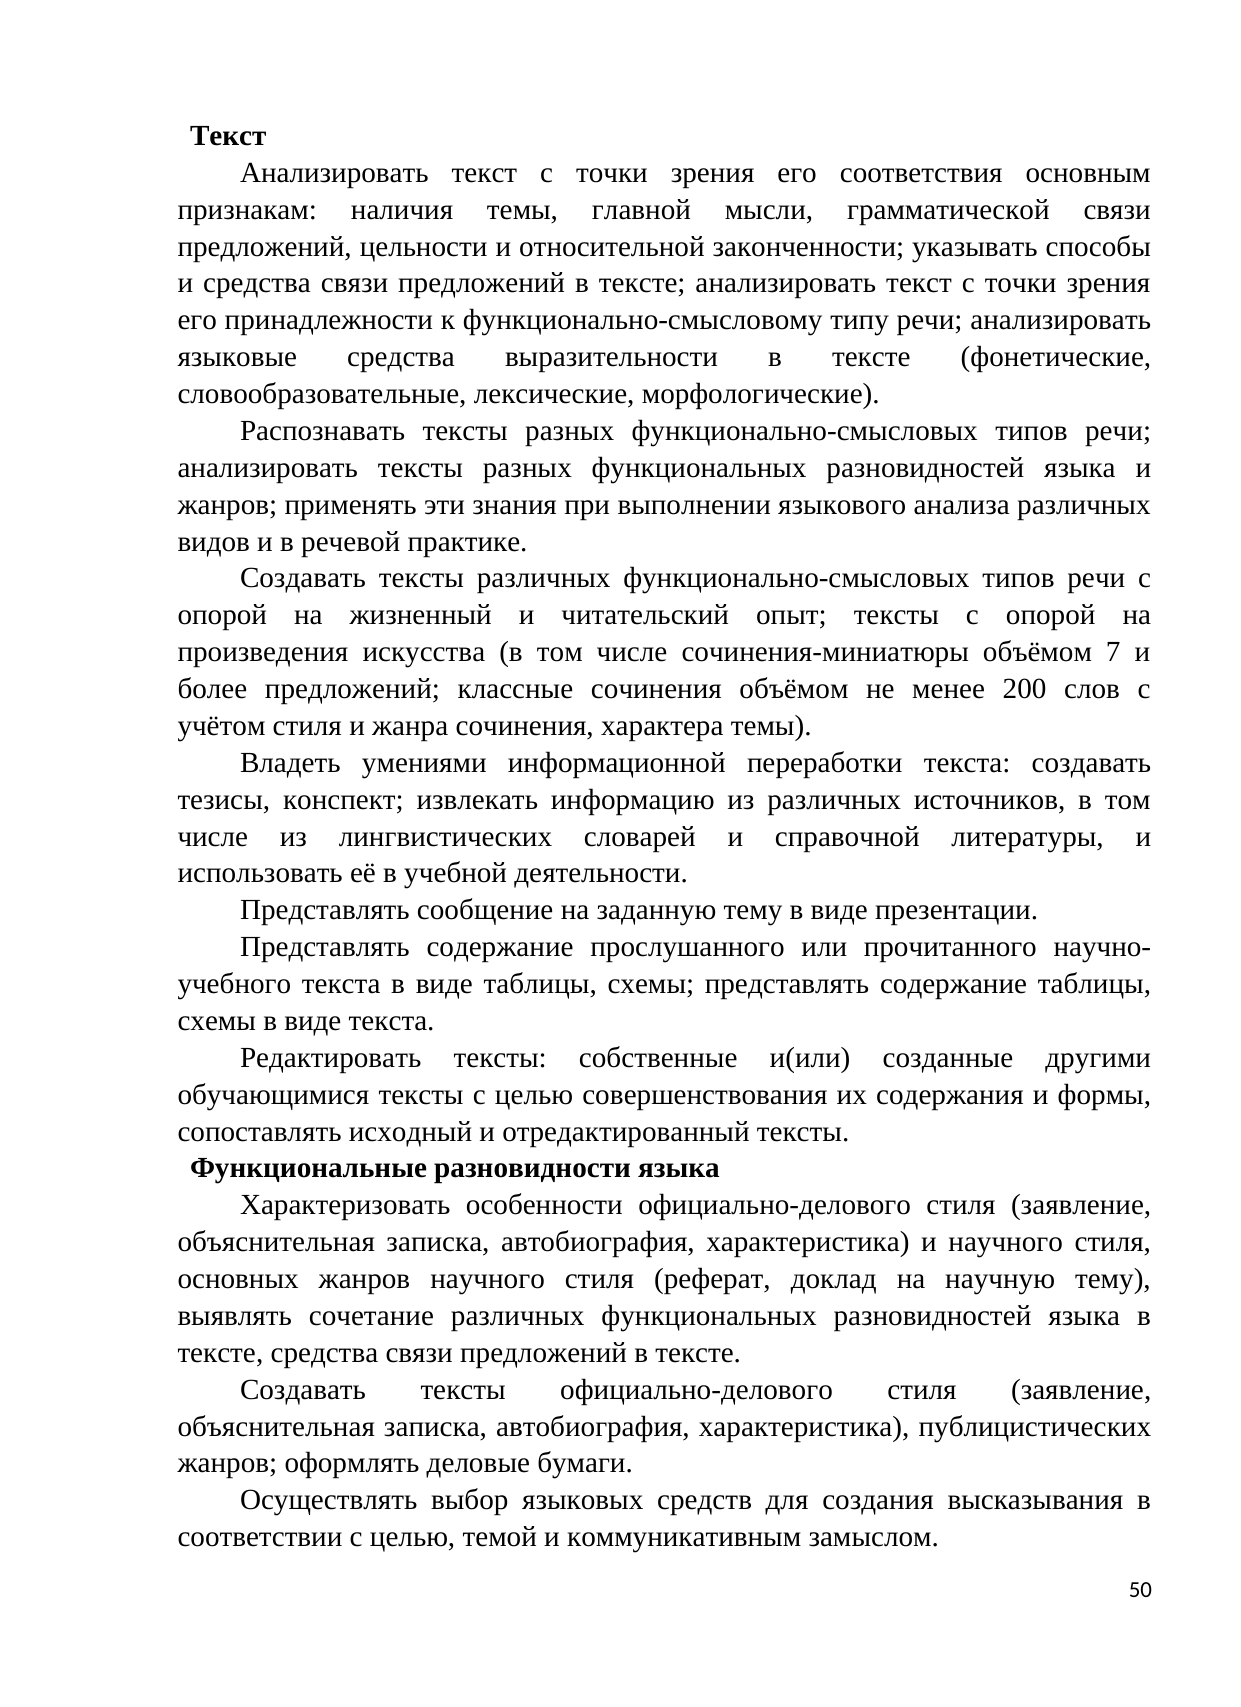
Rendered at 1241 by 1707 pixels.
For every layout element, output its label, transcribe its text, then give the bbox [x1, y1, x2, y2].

text Распознавать тексты разных функционально-смысловых типов речи; анализировать тексты разных функциональных разновидностей языка и жанров; применять эти знания при выполнении языкового анализа различных видов и в речевой практике. [177, 413, 1152, 557]
text Создавать тексты официально-делового стиля (заявление, объяснительная записка, автобиография, характеристика), публицистических жанров; оформлять деловые бумаги. [177, 1372, 1152, 1479]
text Владеть умениями информационной переработки текста: создавать тезисы, конспект; извлекать информацию из различных источников, в том числе из лингвистических словарей и справочной литературы, и использовать её в учебной деятельности. [177, 745, 1152, 889]
text Представлять содержание прослушанного или прочитанного научно-учебного текста в виде таблицы, схемы; представлять содержание таблицы, схемы в виде текста. [177, 929, 1152, 1037]
text Функциональные разновидности языка [190, 1151, 1152, 1184]
text Текст [190, 118, 1152, 152]
text Создавать тексты различных функционально-смысловых типов речи с опорой на жизненный и читательский опыт; тексты с опорой на произведения искусства (в том числе сочинения-миниатюры объёмом 7 и более предложений; классные сочинения объёмом не менее 200 слов с учётом стиля и жанра сочинения, характера темы). [177, 561, 1152, 742]
text Редактировать тексты: собственные и(или) созданные другими обучающимися тексты с целью совершенствования их содержания и формы, сопоставлять исходный и отредактированный тексты. [177, 1040, 1152, 1147]
text Характеризовать особенности официально-делового стиля (заявление, объяснительная записка, автобиография, характеристика) и научного стиля, основных жанров научного стиля (реферат, доклад на научную тему), выявлять сочетание различных функциональных разновидностей языка в тексте, средства связи предложений в тексте. [177, 1187, 1152, 1368]
text Анализировать текст с точки зрения его соответствия основным признакам: наличия темы, главной мысли, грамматической связи предложений, цельности и относительной законченности; указывать способы и средства связи предложений в тексте; анализировать текст с точки зрения его принадлежности к функционально-смысловому типу речи; анализировать языковые средства выразительности в тексте (фонетические, словообразовательные, лексические, морфологические). [177, 155, 1152, 410]
text Осуществлять выбор языковых средств для создания высказывания в соответствии с целью, темой и коммуникативным замыслом. [177, 1482, 1152, 1553]
text Представлять сообщение на заданную тему в виде презентации. [177, 892, 1152, 926]
